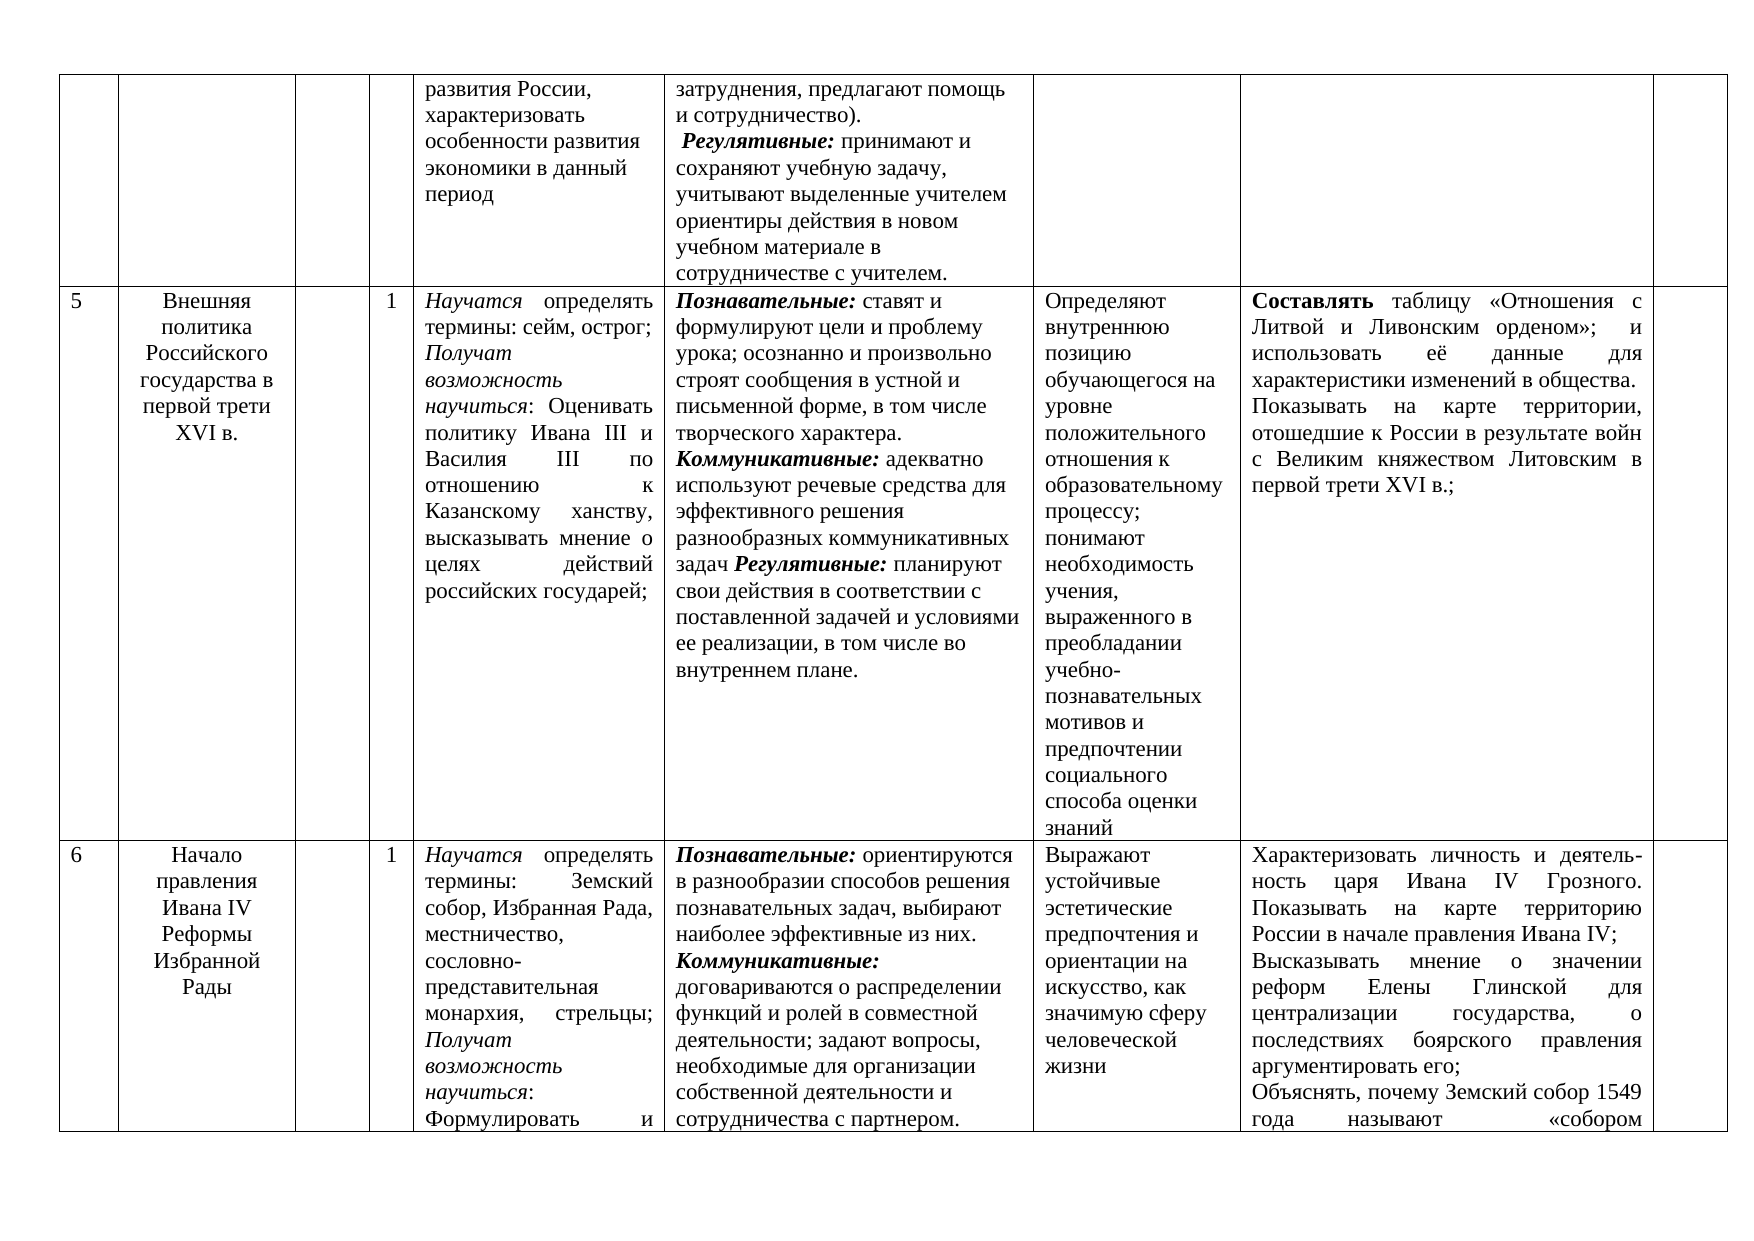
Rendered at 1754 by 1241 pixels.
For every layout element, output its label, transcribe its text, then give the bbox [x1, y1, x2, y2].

table_cell 6 [60, 841, 118, 1131]
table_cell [1034, 75, 1240, 286]
table_cell Внешняя политика Российского государства в первой трети XVI в. [119, 287, 295, 840]
table_cell [1654, 287, 1727, 840]
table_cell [665, 75, 1033, 286]
table_cell Познавательные: ставят и формулируют цели и проблему урока; осознанно и произвольно строят сообщения в устной и письменной форме, в том числе творческого характера. Коммуникативные: адекватно используют речевые средства для эффективного решения разнообразных коммуникативных задач Регулятивные: планируют свои действия в соответствии с поставленной задачей и условиями ее реализации, в том числе во внутреннем плане. [665, 287, 1033, 840]
table_cell [1654, 75, 1727, 286]
table_cell Научатся определять термины: сейм, острог; Получат возможность научиться: Оценивать политику Ивана III и Василия III по отношению к Казанскому ханству, высказывать мнение о целях действий российских государей; [414, 287, 664, 840]
table_cell 1 [370, 75, 413, 286]
table_cell Составлять таблицу «Отношения с Литвой и Ливонским орденом»; и использовать её данные для характеристики изменений в общества. Показывать на карте территории, отошедшие к России в результате войн с Великим княжеством Литовским в первой трети XVI в.; [1241, 287, 1653, 840]
table_cell 1 [370, 287, 413, 840]
table_cell 5 [60, 287, 118, 840]
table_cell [119, 841, 295, 1131]
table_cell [665, 841, 1033, 1131]
table_cell [296, 75, 369, 286]
table_cell [1654, 841, 1727, 1131]
table_cell Определяют внутреннюю позицию обучающегося на уровне положительного отношения к образовательному процессу; понимают необходимость учения, выраженного в преобладании учебно-познавательных мотивов и предпочтении социального способа оценки знаний [1034, 287, 1240, 840]
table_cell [1241, 841, 1653, 1131]
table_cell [414, 75, 664, 286]
table_cell [296, 287, 369, 840]
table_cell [414, 841, 664, 1131]
table_cell [296, 841, 369, 1131]
table_cell 4 [60, 75, 118, 286]
table_cell 1 [370, 841, 413, 1131]
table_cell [119, 75, 295, 286]
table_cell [1034, 841, 1240, 1131]
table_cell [1241, 75, 1653, 286]
